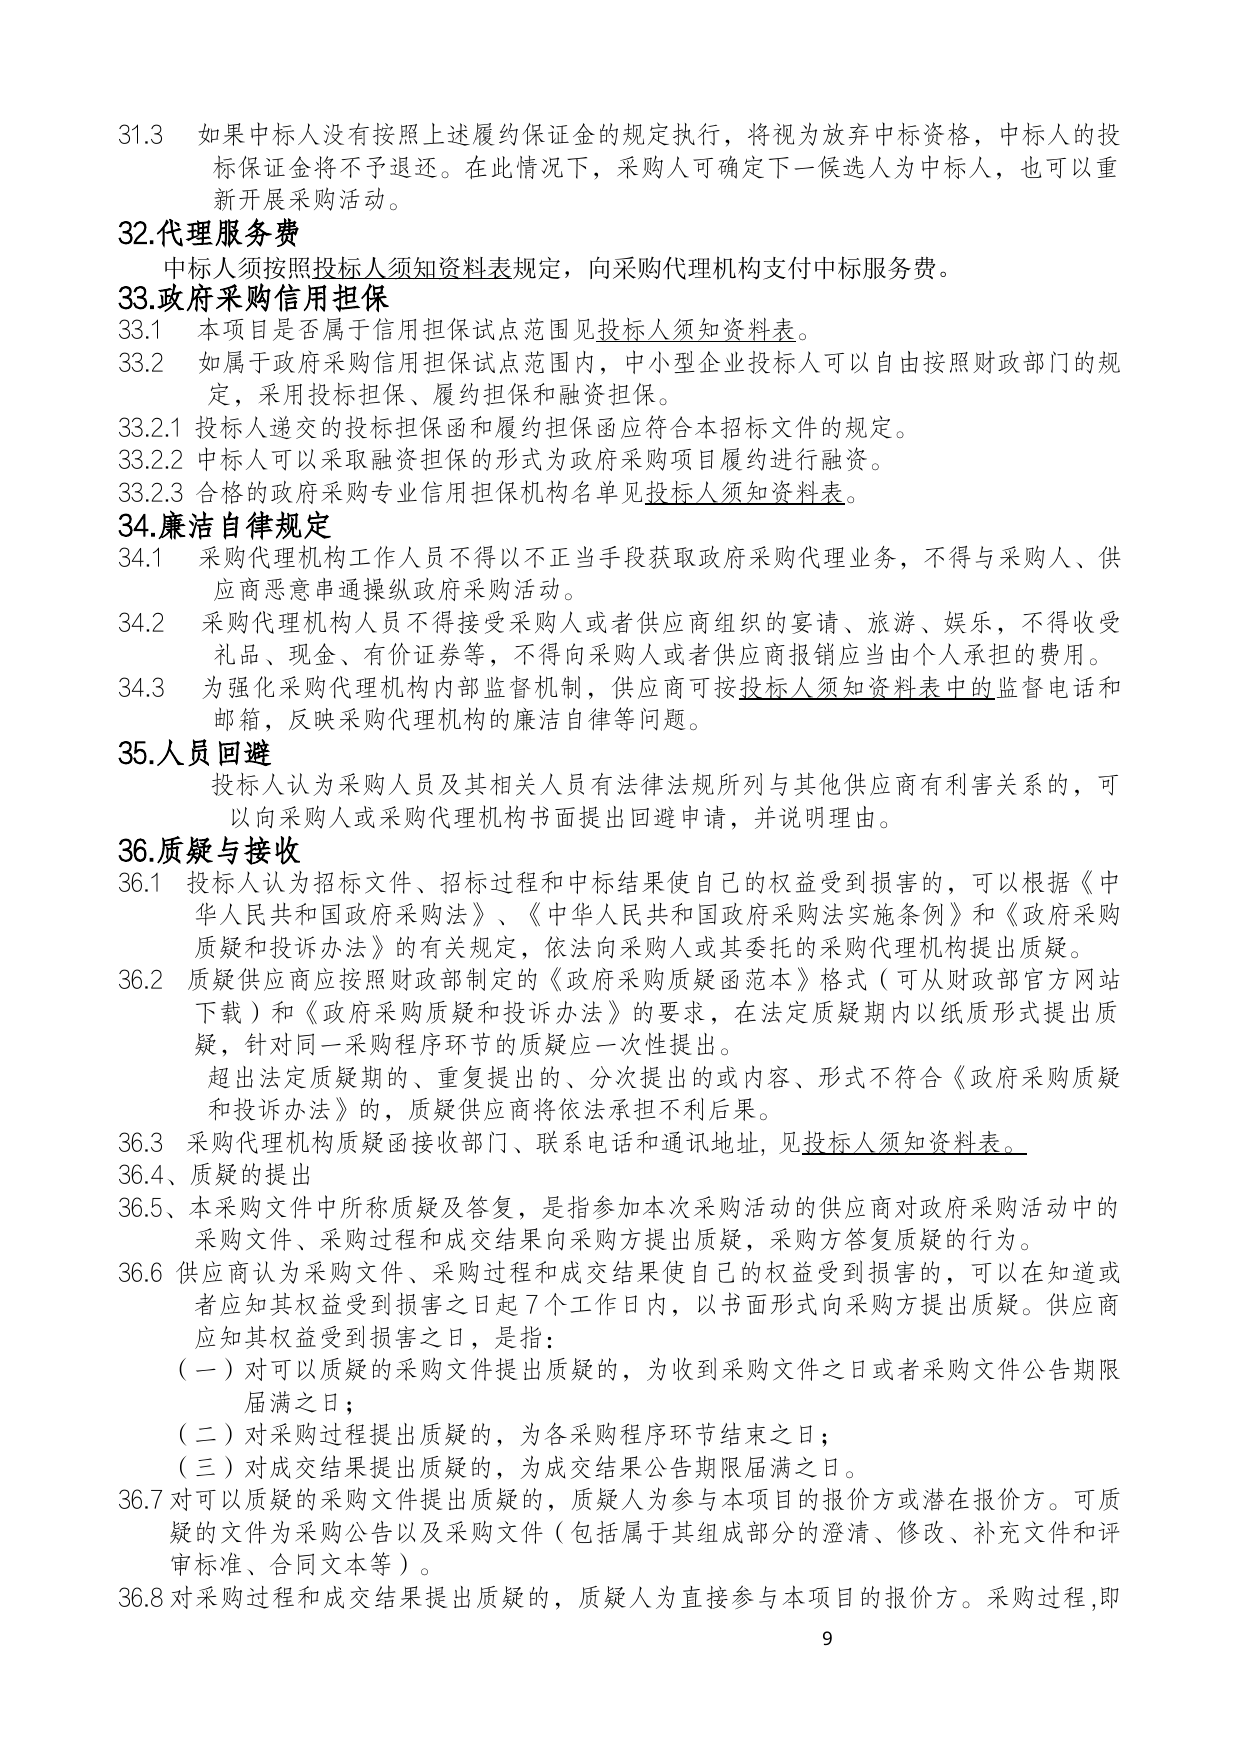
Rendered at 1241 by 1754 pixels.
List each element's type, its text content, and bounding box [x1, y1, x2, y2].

text 33.2 如属于政府采购信用担保试点范围内，中小型企业投标人可以自由按照财政部门的规定，采用投标担保、履约担保和融资担保。 [118, 348, 1122, 413]
text 中标人须按照投标人须知资料表规定，向采购代理机构支付中标服务费。 [162, 250, 1122, 283]
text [118, 1583, 1122, 1615]
text 34.1 采购代理机构工作人员不得以不正当手段获取政府采购代理业务，不得与采购人、供应商恶意串通操纵政府采购活动。 [118, 543, 1122, 608]
text 36.5、本采购文件中所称质疑及答复，是指参加本次采购活动的供应商对政府采购活动中的采购文件、采购过程和成交结果向采购方提出质疑，采购方答复质疑的行为。 [118, 1193, 1122, 1258]
text 36.1 投标人认为招标文件、招标过程和中标结果使自己的权益受到损害的，可以根据《中华人民共和国政府采购法》、《中华人民共和国政府采购法实施条例》和《政府采购质疑和投诉办法》的有关规定，依法向采购人或其委托的采购代理机构提出质疑。 [118, 868, 1122, 965]
text 34.2 采购代理机构人员不得接受采购人或者供应商组织的宴请、旅游、娱乐，不得收受礼品、现金、有价证券等，不得向采购人或者供应商报销应当由个人承担的费用。 [118, 608, 1122, 673]
text （一）对可以质疑的采购文件提出质疑的，为收到采购文件之日或者采购文件公告期限届满之日； [168, 1355, 1122, 1420]
text 33.2.3 合格的政府采购专业信用担保机构名单见投标人须知资料表。 [118, 478, 1122, 510]
text 超出法定质疑期的、重复提出的、分次提出的或内容、形式不符合《政府采购质疑和投诉办法》的，质疑供应商将依法承担不利后果。 [207, 1063, 1122, 1128]
text 投标人认为采购人员及其相关人员有法律法规所列与其他供应商有利害关系的，可以向采购人或采购代理机构书面提出回避申请，并说明理由。 [118, 770, 1122, 835]
text 36.2 质疑供应商应按照财政部制定的《政府采购质疑函范本》格式（可从财政部官方网站下载）和《政府采购质疑和投诉办法》的要求，在法定质疑期内以纸质形式提出质疑，针对同一采购程序环节的质疑应一次性提出。 [118, 965, 1122, 1063]
text 36.4、质疑的提出 [118, 1160, 1122, 1193]
text 36.7对可以质疑的采购文件提出质疑的，质疑人为参与本项目的报价方或潜在报价方。可质疑的文件为采购公告以及采购文件（包括属于其组成部分的澄清、修改、补充文件和评审标准、合同文本等）。 [118, 1485, 1122, 1583]
subtitle 35.人员回避 [118, 738, 1122, 770]
text （二）对采购过程提出质疑的，为各采购程序环节结束之日； [118, 1420, 1122, 1453]
text 33.1 本项目是否属于信用担保试点范围见投标人须知资料表。 [118, 315, 1122, 348]
text （三）对成交结果提出质疑的，为成交结果公告期限届满之日。 [118, 1453, 1122, 1485]
subtitle 32.代理服务费 [118, 218, 1122, 250]
subtitle 36.质疑与接收 [118, 835, 1122, 868]
text 31.3 如果中标人没有按照上述履约保证金的规定执行，将视为放弃中标资格，中标人的投标保证金将不予退还。在此情况下，采购人可确定下一候选人为中标人，也可以重新开展采购活动。 [118, 120, 1122, 218]
subtitle 33.政府采购信用担保 [118, 283, 1122, 315]
text 34.3 为强化采购代理机构内部监督机制，供应商可按投标人须知资料表中的监督电话和邮箱，反映采购代理机构的廉洁自律等问题。 [118, 673, 1122, 738]
text 36.3 采购代理机构质疑函接收部门、联系电话和通讯地址, 见投标人须知资料表。 [118, 1128, 1122, 1160]
subtitle 34.廉洁自律规定 [118, 510, 1122, 543]
text 33.2.1 投标人递交的投标担保函和履约担保函应符合本招标文件的规定。 [118, 413, 1122, 445]
text 36.6 供应商认为采购文件、采购过程和成交结果使自己的权益受到损害的，可以在知道或者应知其权益受到损害之日起7个工作日内，以书面形式向采购方提出质疑。供应商应知其权益受到损害之日，是指： [118, 1258, 1122, 1355]
text 33.2.2 中标人可以采取融资担保的形式为政府采购项目履约进行融资。 [118, 445, 1122, 478]
